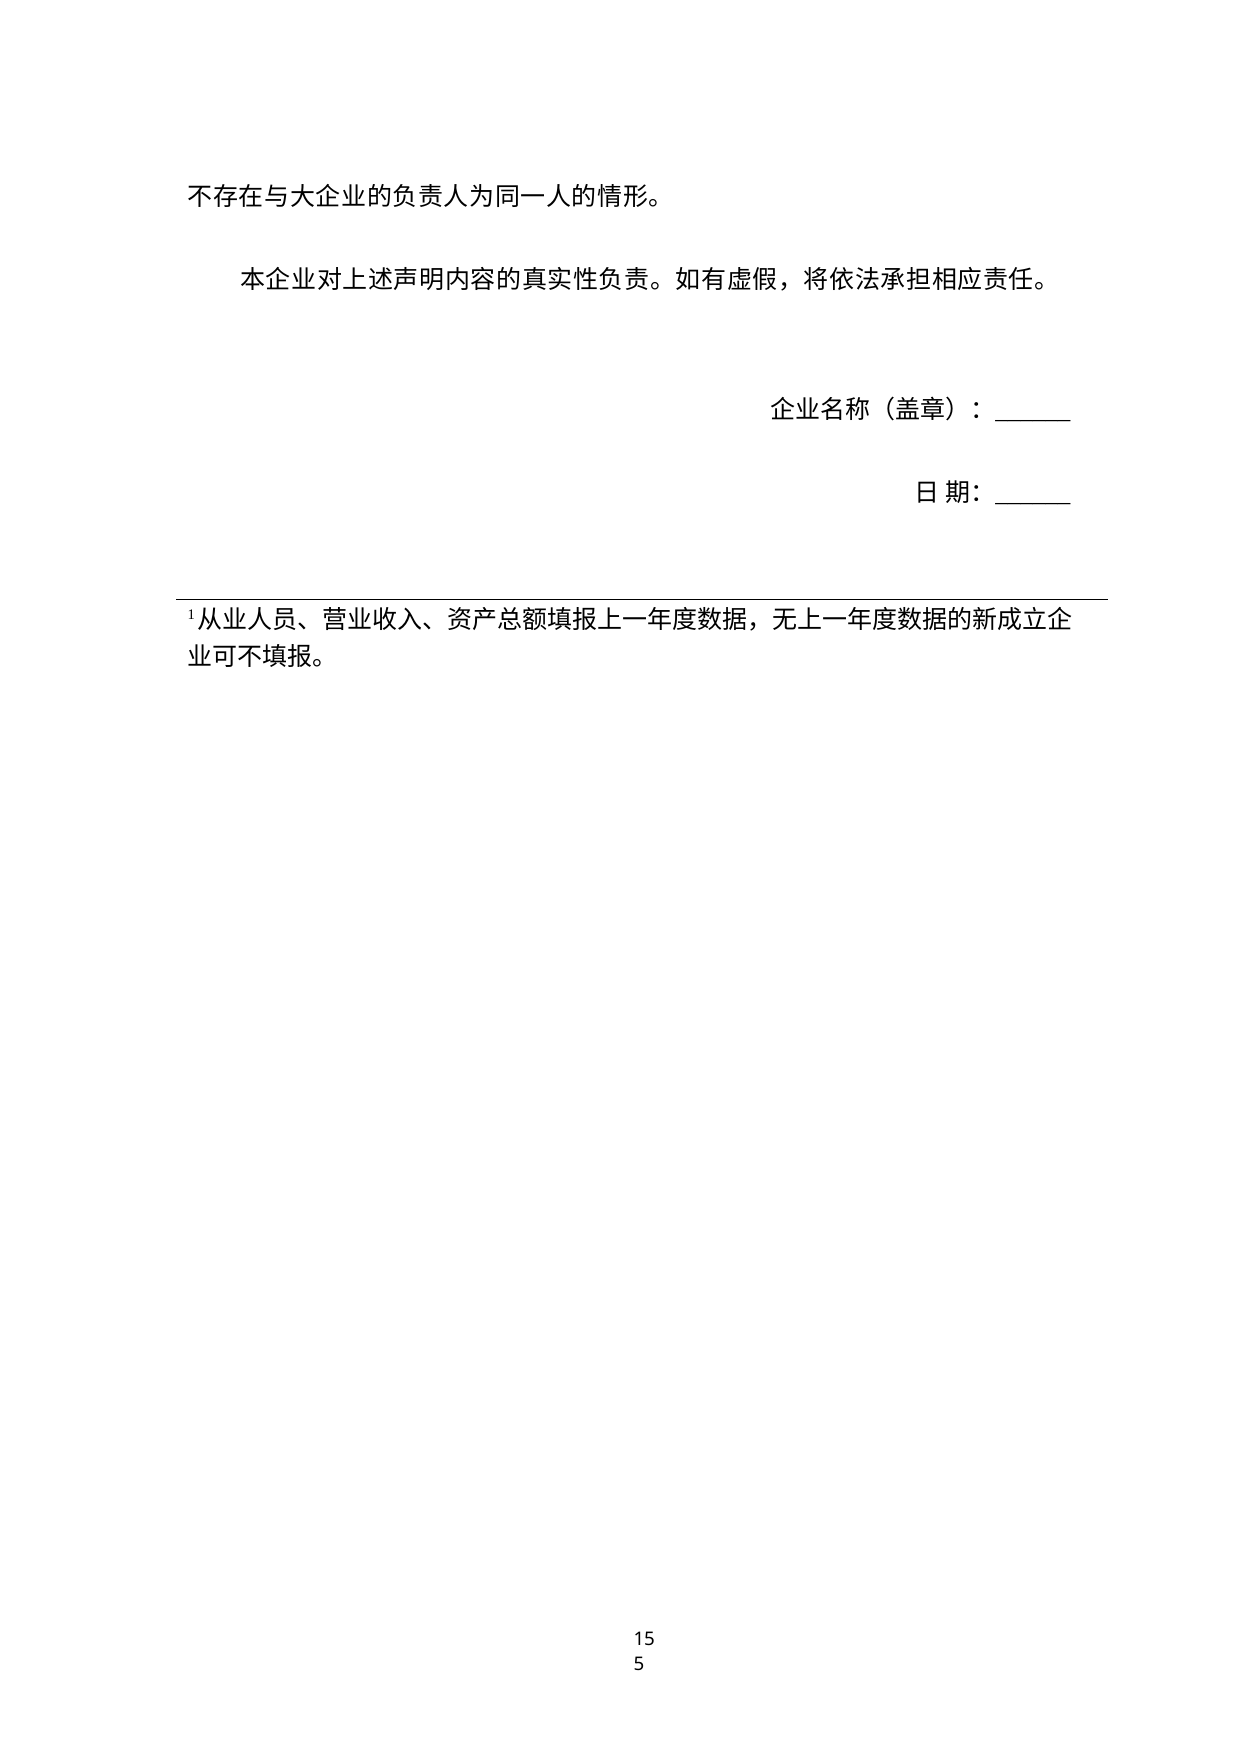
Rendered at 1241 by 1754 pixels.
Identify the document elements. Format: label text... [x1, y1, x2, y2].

text 本企业对上述声明内容的真实性负责。如有虚假，将依法承担相应责任。 [187, 245, 1107, 310]
text 企业名称（盖章）：______ [187, 375, 1070, 440]
table_header 1从业人员、营业收入、资产总额填报上一年度数据，无上一年度数据的新成立企业可不填报。 [176, 600, 1108, 672]
text 日 期：______ [187, 458, 1070, 523]
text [187, 162, 1107, 227]
